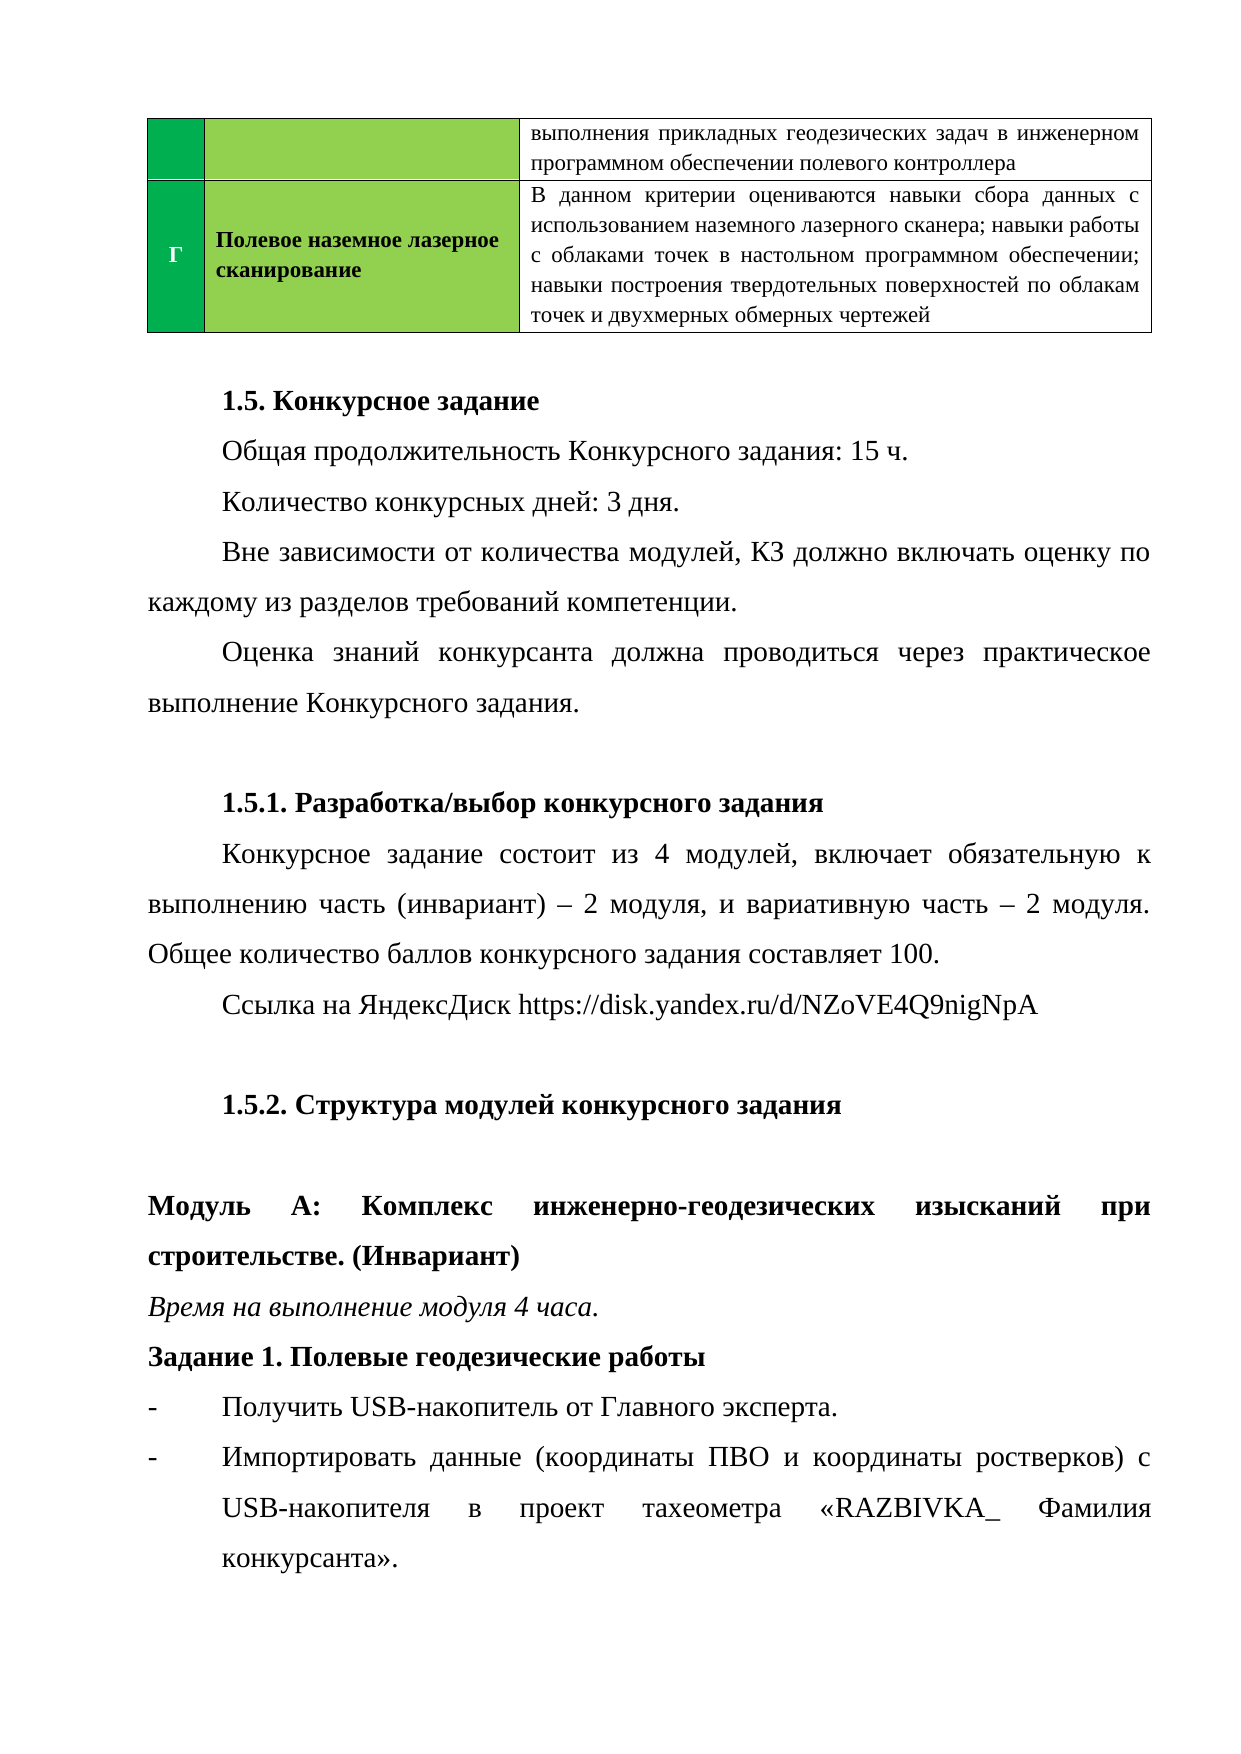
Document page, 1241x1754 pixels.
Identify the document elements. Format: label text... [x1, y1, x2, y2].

list Получить USB-накопитель от Главного эксперта. [148, 1389, 1152, 1423]
text Модуль А: Комплекс инженерно-геодезических изысканий при строительстве. (Инвариант) [148, 1188, 1152, 1272]
text 1.5. Конкурсное задание [148, 383, 1152, 417]
table_cell В [148, 119, 204, 179]
text Конкурсное задание состоит из 4 модулей, включает обязательную к выполнению часть (инвариант) – 2 модуля, и вариативную часть – 2 модуля. Общее количество баллов конкурсного задания составляет 100. [148, 836, 1152, 970]
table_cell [520, 119, 1151, 179]
table_cell Полевое наземное лазерное сканирование [205, 181, 519, 332]
table_cell В данном критерии оцениваются навыки сбора данных с использованием наземного лазерного сканера; навыки работы с облаками точек в настольном программном обеспечении; навыки построения твердотельных поверхностей по облакам точек и двухмерных обмерных чертежей [520, 181, 1151, 332]
text Время на выполнение модуля 4 часа. [148, 1289, 1152, 1322]
text 1.5.1. Разработка/выбор конкурсного задания [148, 786, 1152, 819]
text Вне зависимости от количества модулей, КЗ должно включать оценку по каждому из разделов требований компетенции. [148, 534, 1152, 618]
text Оценка знаний конкурсанта должна проводиться через практическое выполнение Конкурсного задания. [148, 634, 1152, 718]
list Импортировать данные (координаты ПВО и координаты ростверков) с USB-накопителя в проект тахеометра «RAZBIVKA_ Фамилия конкурсанта». [148, 1439, 1152, 1574]
text Общая продолжительность Конкурсного задания: 15 ч. [148, 433, 1152, 467]
text 1.5.2. Структура модулей конкурсного задания [148, 1087, 1152, 1121]
text Количество конкурсных дней: 3 дня. [148, 484, 1152, 517]
text Задание 1. Полевые геодезические работы [148, 1339, 1152, 1372]
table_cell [205, 119, 519, 179]
text Ссылка на ЯндексДиск https://disk.yandex.ru/d/NZoVE4Q9nigNpA [148, 987, 1152, 1020]
table_cell Г [148, 181, 204, 332]
